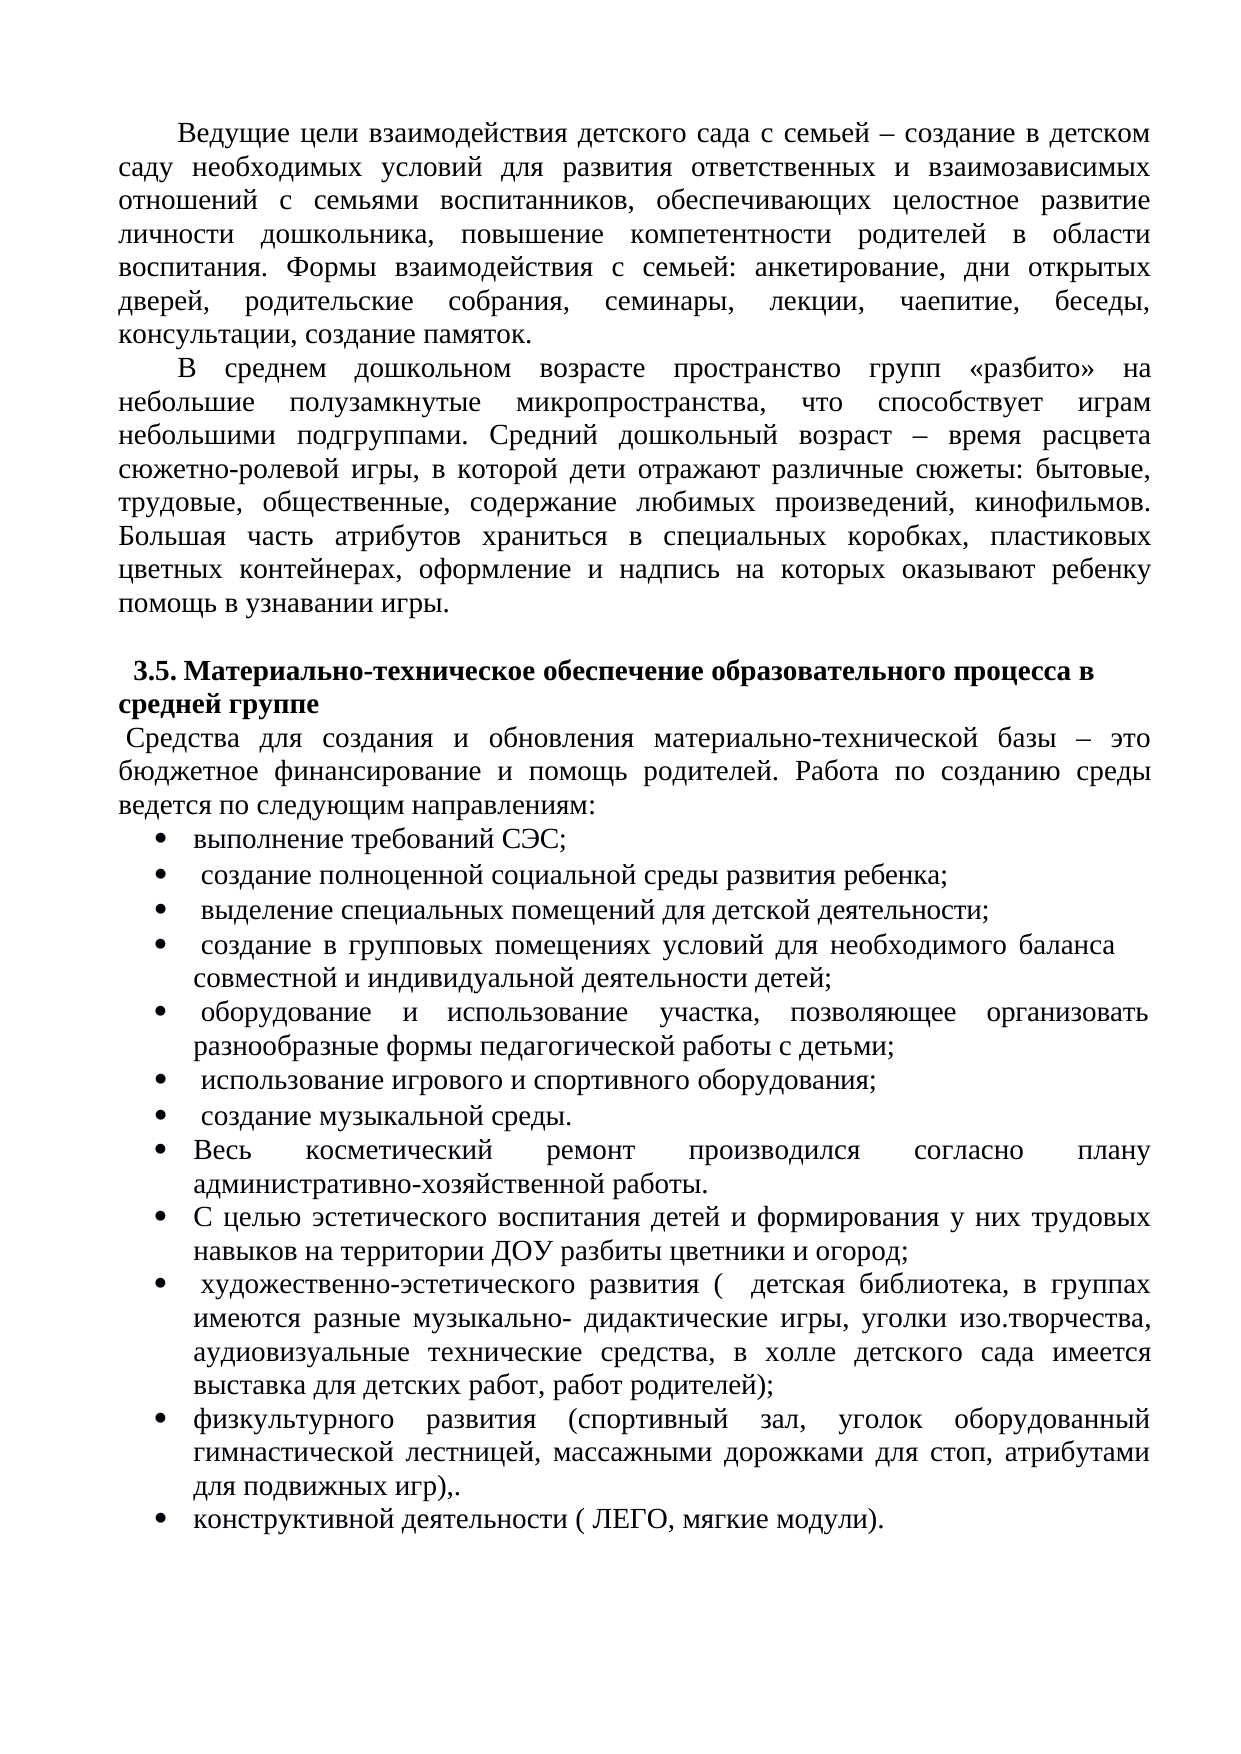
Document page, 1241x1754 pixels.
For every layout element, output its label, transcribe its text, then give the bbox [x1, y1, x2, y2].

list конструктивной деятельности ( ЛЕГО, мягкие модули). [156, 1502, 1196, 1535]
text Ведущие цели взаимодействия детского сада с семьей – создание в детском саду необходимых условий для развития ответственных и взаимозависимых отношений с семьями воспитанников, обеспечивающих целостное развитие личности дошкольника, повышение компетентности родителей в области воспитания. Формы взаимодействия с семьей: анкетирование, дни открытых дверей, родительские собрания, семинары, лекции, чаепитие, беседы, консультации, создание памяток. [118, 115, 1151, 350]
list художественно-эстетического развития ( детская библиотека, в группах имеются разные музыкально- дидактические игры, уголки изо.творчества, аудиовизуальные технические средства, в холле детского сада имеется выставка для детских работ, работ родителей); [155, 1267, 1152, 1401]
text В среднем дошкольном возрасте пространство групп «разбито» на небольшие полузамкнутые микропространства, что способствует играм небольшими подгруппами. Средний дошкольный возраст – время расцвета сюжетно-ролевой игры, в которой дети отражают различные сюжеты: бытовые, трудовые, общественные, содержание любимых произведений, кинофильмов. Большая часть атрибутов храниться в специальных коробках, пластиковых цветных контейнерах, оформление и надпись на которых оказывают ребенку помощь в узнавании игры. [118, 350, 1152, 619]
text Средства для создания и обновления материально-технической базы – это бюджетное финансирование и помощь родителей. Работа по созданию среды ведется по следующим направлениям: [118, 720, 1152, 820]
list физкультурного развития (спортивный зал, уголок оборудованный гимнастической лестницей, массажными дорожками для стоп, атрибутами для подвижных игр),. [155, 1401, 1151, 1502]
list Весь косметический ремонт производился согласно плану административно-хозяйственной работы. [155, 1132, 1151, 1199]
list создание в групповых помещениях условий для необходимого баланса совместной и индивидуальной деятельности детей; [155, 927, 1151, 994]
list использование игрового и спортивного оборудования; [156, 1061, 1196, 1097]
list С целью эстетического воспитания детей и формирования у них трудовых навыков на территории ДОУ разбиты цветники и огород; [155, 1199, 1152, 1267]
list создание полноценной социальной среды развития ребенка; [156, 856, 1196, 891]
list создание музыкальной среды. [156, 1097, 1196, 1132]
subtitle Материально-техническое обеспечение образовательного процесса в средней группе [118, 653, 1094, 720]
list оборудование и использование участка, позволяющее организовать разнообразные формы педагогической работы с детьми; [155, 994, 1151, 1061]
list выделение специальных помещений для детской деятельности; [156, 891, 1196, 927]
list выполнение требований СЭС; [156, 820, 1196, 856]
